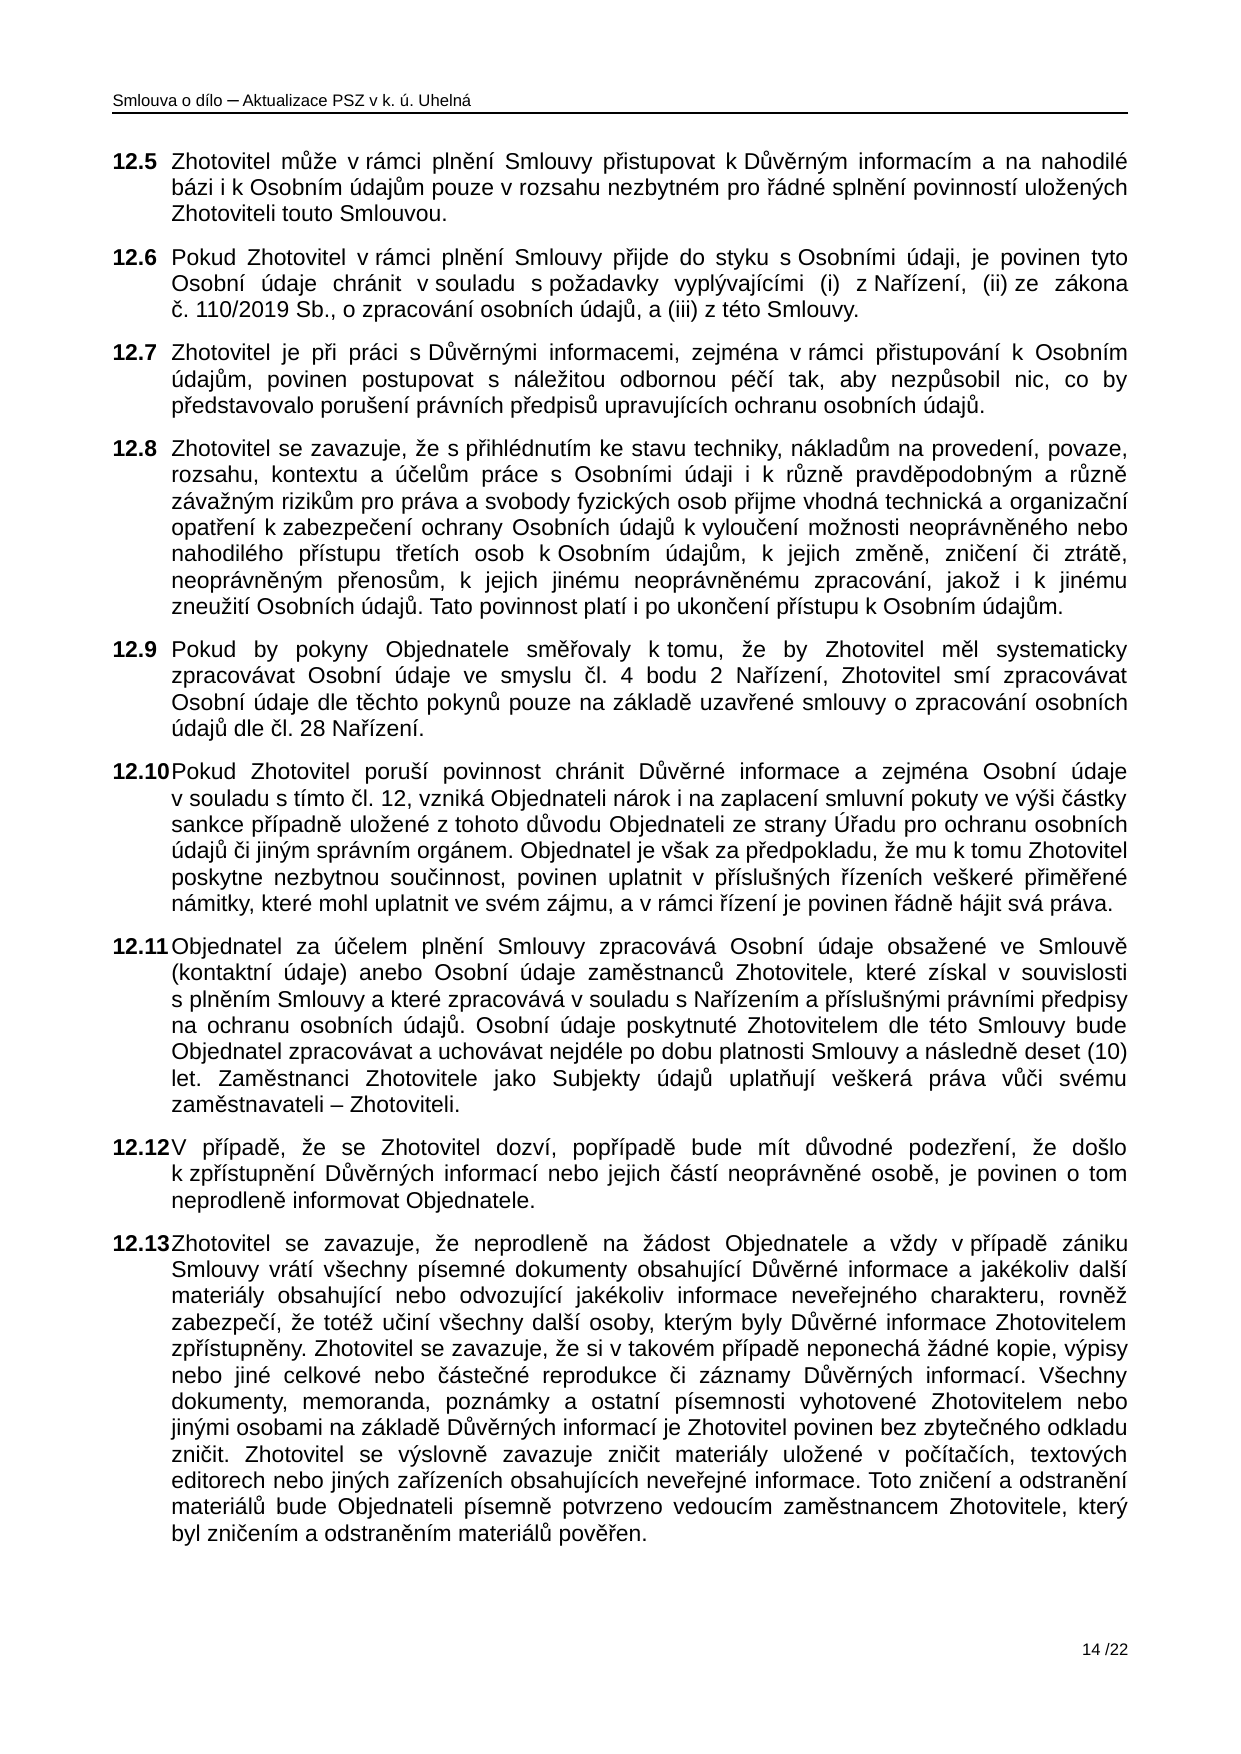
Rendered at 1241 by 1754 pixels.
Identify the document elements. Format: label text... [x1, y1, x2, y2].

list Zhotovitel se zavazuje, že s přihlédnutím ke stavu techniky, nákladům na provedení, povaze, rozsahu, kontextu a účelům práce s Osobními údaji i k různě pravděpodobným a různě závažným rizikům pro práva a svobody fyzických osob přijme vhodná technická a organizační opatření k zabezpečení ochrany Osobních údajů k vyloučení možnosti neoprávněného nebo nahodilého přístupu třetích osob k Osobním údajům, k jejich změně, zničení či ztrátě, neoprávněným přenosům, k jejich jinému neoprávněnému zpracování, jakož i k jinému zneužití Osobních údajů. Tato povinnost platí i po ukončení přístupu k Osobním údajům. [112, 435, 1128, 619]
list Objednatel za účelem plnění Smlouvy zpracovává Osobní údaje obsažené ve Smlouvě (kontaktní údaje) anebo Osobní údaje zaměstnanců Zhotovitele, které získal v souvislosti s plněním Smlouvy a které zpracovává v souladu s Nařízením a příslušnými právními předpisy na ochranu osobních údajů. Osobní údaje poskytnuté Zhotovitelem dle této Smlouvy bude Objednatel zpracovávat a uchovávat nejdéle po dobu platnosti Smlouvy a následně deset (10) let. Zaměstnanci Zhotovitele jako Subjekty údajů uplatňují veškerá práva vůči svému zaměstnavateli – Zhotoviteli. [112, 933, 1128, 1117]
list Zhotovitel může v rámci plnění Smlouvy přistupovat k Důvěrným informacím a na nahodilé bázi i k Osobním údajům pouze v rozsahu nezbytném pro řádné splnění povinností uložených Zhotoviteli touto Smlouvou. [112, 148, 1128, 227]
list Pokud Zhotovitel v rámci plnění Smlouvy přijde do styku s Osobními údaji, je povinen tyto Osobní údaje chránit v souladu s požadavky vyplývajícími (i) z Nařízení, (ii) ze zákona č. 110/2019 Sb., o zpracování osobních údajů, a (iii) z této Smlouvy. [112, 243, 1128, 322]
list Pokud Zhotovitel poruší povinnost chránit Důvěrné informace a zejména Osobní údaje v souladu s tímto čl. 12, vzniká Objednateli nárok i na zaplacení smluvní pokuty ve výši částky sankce případně uložené z tohoto důvodu Objednateli ze strany Úřadu pro ochranu osobních údajů či jiným správním orgánem. Objednatel je však za předpokladu, že mu k tomu Zhotovitel poskytne nezbytnou součinnost, povinen uplatnit v příslušných řízeních veškeré přiměřené námitky, které mohl uplatnit ve svém zájmu, a v rámci řízení je povinen řádně hájit svá práva. [112, 758, 1128, 916]
list Zhotovitel je při práci s Důvěrnými informacemi, zejména v rámci přistupování k Osobním údajům, povinen postupovat s náležitou odbornou péčí tak, aby nezpůsobil nic, co by představovalo porušení právních předpisů upravujících ochranu osobních údajů. [112, 339, 1128, 418]
list Pokud by pokyny Objednatele směřovaly k tomu, že by Zhotovitel měl systematicky zpracovávat Osobní údaje ve smyslu čl. 4 bodu 2 Nařízení, Zhotovitel smí zpracovávat Osobní údaje dle těchto pokynů pouze na základě uzavřené smlouvy o zpracování osobních údajů dle čl. 28 Nařízení. [112, 636, 1128, 741]
list V případě, že se Zhotovitel dozví, popřípadě bude mít důvodné podezření, že došlo k zpřístupnění Důvěrných informací nebo jejich částí neoprávněné osobě, je povinen o tom neprodleně informovat Objednatele. [112, 1134, 1128, 1213]
list Zhotovitel se zavazuje, že neprodleně na žádost Objednatele a vždy v případě zániku Smlouvy vrátí všechny písemné dokumenty obsahující Důvěrné informace a jakékoliv další materiály obsahující nebo odvozující jakékoliv informace neveřejného charakteru, rovněž zabezpečí, že totéž učiní všechny další osoby, kterým byly Důvěrné informace Zhotovitelem zpřístupněny. Zhotovitel se zavazuje, že si v takovém případě neponechá žádné kopie, výpisy nebo jiné celkové nebo částečné reprodukce či záznamy Důvěrných informací. Všechny dokumenty, memoranda, poznámky a ostatní písemnosti vyhotovené Zhotovitelem nebo jinými osobami na základě Důvěrných informací je Zhotovitel povinen bez zbytečného odkladu zničit. Zhotovitel se výslovně zavazuje zničit materiály uložené v počítačích, textových editorech nebo jiných zařízeních obsahujících neveřejné informace. Toto zničení a odstranění materiálů bude Objednateli písemně potvrzeno vedoucím zaměstnancem Zhotovitele, který byl zničením a odstraněním materiálů pověřen. [112, 1230, 1128, 1546]
